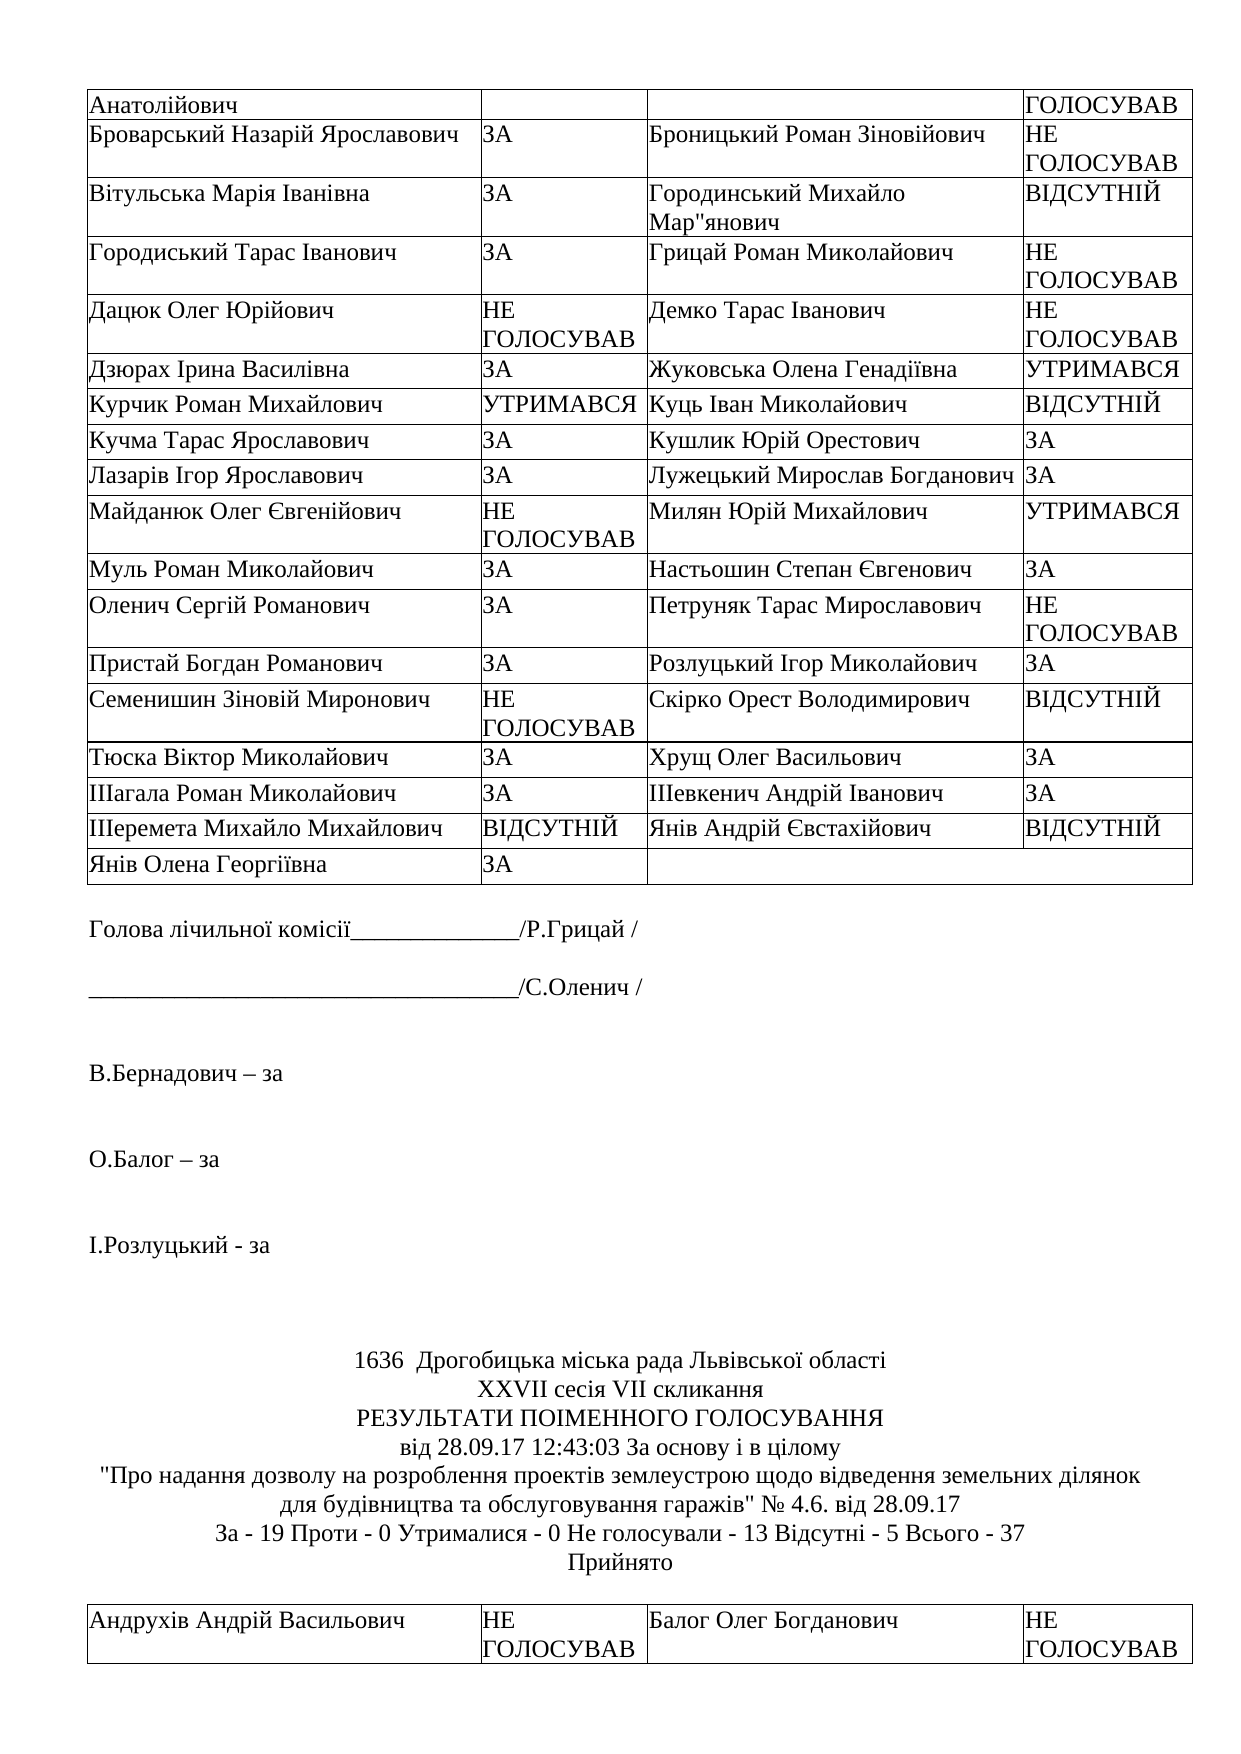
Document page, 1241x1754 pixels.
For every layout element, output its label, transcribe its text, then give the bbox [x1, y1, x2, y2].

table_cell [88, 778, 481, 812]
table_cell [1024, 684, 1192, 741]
text "Про надання дозволу на розроблення проектів землеустрою щодо відведення земельних ділянок для будівництва та обслуговування гаражів" № 4.6. від 28.09.17 [89, 1460, 1152, 1518]
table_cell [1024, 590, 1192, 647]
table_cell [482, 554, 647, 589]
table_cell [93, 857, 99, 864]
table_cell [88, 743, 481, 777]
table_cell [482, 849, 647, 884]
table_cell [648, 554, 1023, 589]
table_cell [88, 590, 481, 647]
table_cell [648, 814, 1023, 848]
text Голова лічильної комісії /Р.Грицай / [89, 914, 1152, 943]
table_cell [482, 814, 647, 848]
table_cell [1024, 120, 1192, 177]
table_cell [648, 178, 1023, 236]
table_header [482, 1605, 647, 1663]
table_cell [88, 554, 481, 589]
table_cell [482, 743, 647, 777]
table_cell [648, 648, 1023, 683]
text В.Бернадович – за [89, 1058, 1152, 1087]
text 1636 Дрогобицька міська рада Львівської області [89, 1345, 1152, 1374]
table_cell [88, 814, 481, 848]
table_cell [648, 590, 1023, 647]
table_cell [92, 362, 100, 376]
text І.Розлуцький - за [89, 1230, 1152, 1259]
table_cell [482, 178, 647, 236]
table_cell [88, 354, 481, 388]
text Прийнято [89, 1547, 1152, 1575]
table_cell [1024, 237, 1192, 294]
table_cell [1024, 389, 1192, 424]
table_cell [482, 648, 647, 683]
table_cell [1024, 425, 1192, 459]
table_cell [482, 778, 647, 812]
text XXVII сесія VII скликання [89, 1374, 1152, 1403]
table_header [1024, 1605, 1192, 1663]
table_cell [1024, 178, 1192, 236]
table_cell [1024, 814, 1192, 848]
text /С.Оленич / [89, 972, 1152, 1000]
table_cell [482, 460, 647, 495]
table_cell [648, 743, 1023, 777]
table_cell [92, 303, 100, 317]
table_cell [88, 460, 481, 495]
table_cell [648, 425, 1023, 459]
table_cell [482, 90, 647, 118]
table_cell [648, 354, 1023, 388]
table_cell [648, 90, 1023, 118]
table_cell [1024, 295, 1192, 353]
text РЕЗУЛЬТАТИ ПОІМЕННОГО ГОЛОСУВАННЯ [89, 1403, 1152, 1432]
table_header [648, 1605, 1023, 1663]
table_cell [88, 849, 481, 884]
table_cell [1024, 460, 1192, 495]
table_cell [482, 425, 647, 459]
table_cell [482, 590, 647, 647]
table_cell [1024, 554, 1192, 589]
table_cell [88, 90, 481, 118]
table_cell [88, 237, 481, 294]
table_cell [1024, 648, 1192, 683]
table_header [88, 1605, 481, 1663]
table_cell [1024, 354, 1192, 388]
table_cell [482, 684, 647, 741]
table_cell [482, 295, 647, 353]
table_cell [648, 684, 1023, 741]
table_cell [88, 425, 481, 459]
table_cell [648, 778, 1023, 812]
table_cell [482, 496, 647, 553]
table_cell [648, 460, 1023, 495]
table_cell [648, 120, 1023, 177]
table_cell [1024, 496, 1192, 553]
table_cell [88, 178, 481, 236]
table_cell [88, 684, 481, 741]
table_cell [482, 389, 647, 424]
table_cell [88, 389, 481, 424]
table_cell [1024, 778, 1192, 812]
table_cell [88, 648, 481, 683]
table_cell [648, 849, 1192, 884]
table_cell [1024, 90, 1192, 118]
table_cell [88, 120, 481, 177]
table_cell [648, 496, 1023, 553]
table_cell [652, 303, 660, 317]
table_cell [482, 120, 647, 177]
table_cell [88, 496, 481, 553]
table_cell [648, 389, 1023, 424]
text від 28.09.17 12:43:03 За основу і в цілому [89, 1432, 1152, 1460]
text За - 19 Проти - 0 Утрималися - 0 Не голосували - 13 Відсутні - 5 Всього - 37 [89, 1518, 1152, 1547]
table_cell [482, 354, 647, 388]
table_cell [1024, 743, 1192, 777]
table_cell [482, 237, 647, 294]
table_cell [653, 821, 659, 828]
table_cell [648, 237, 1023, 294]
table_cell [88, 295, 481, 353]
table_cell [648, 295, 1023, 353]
text О.Балог – за [89, 1144, 1152, 1173]
